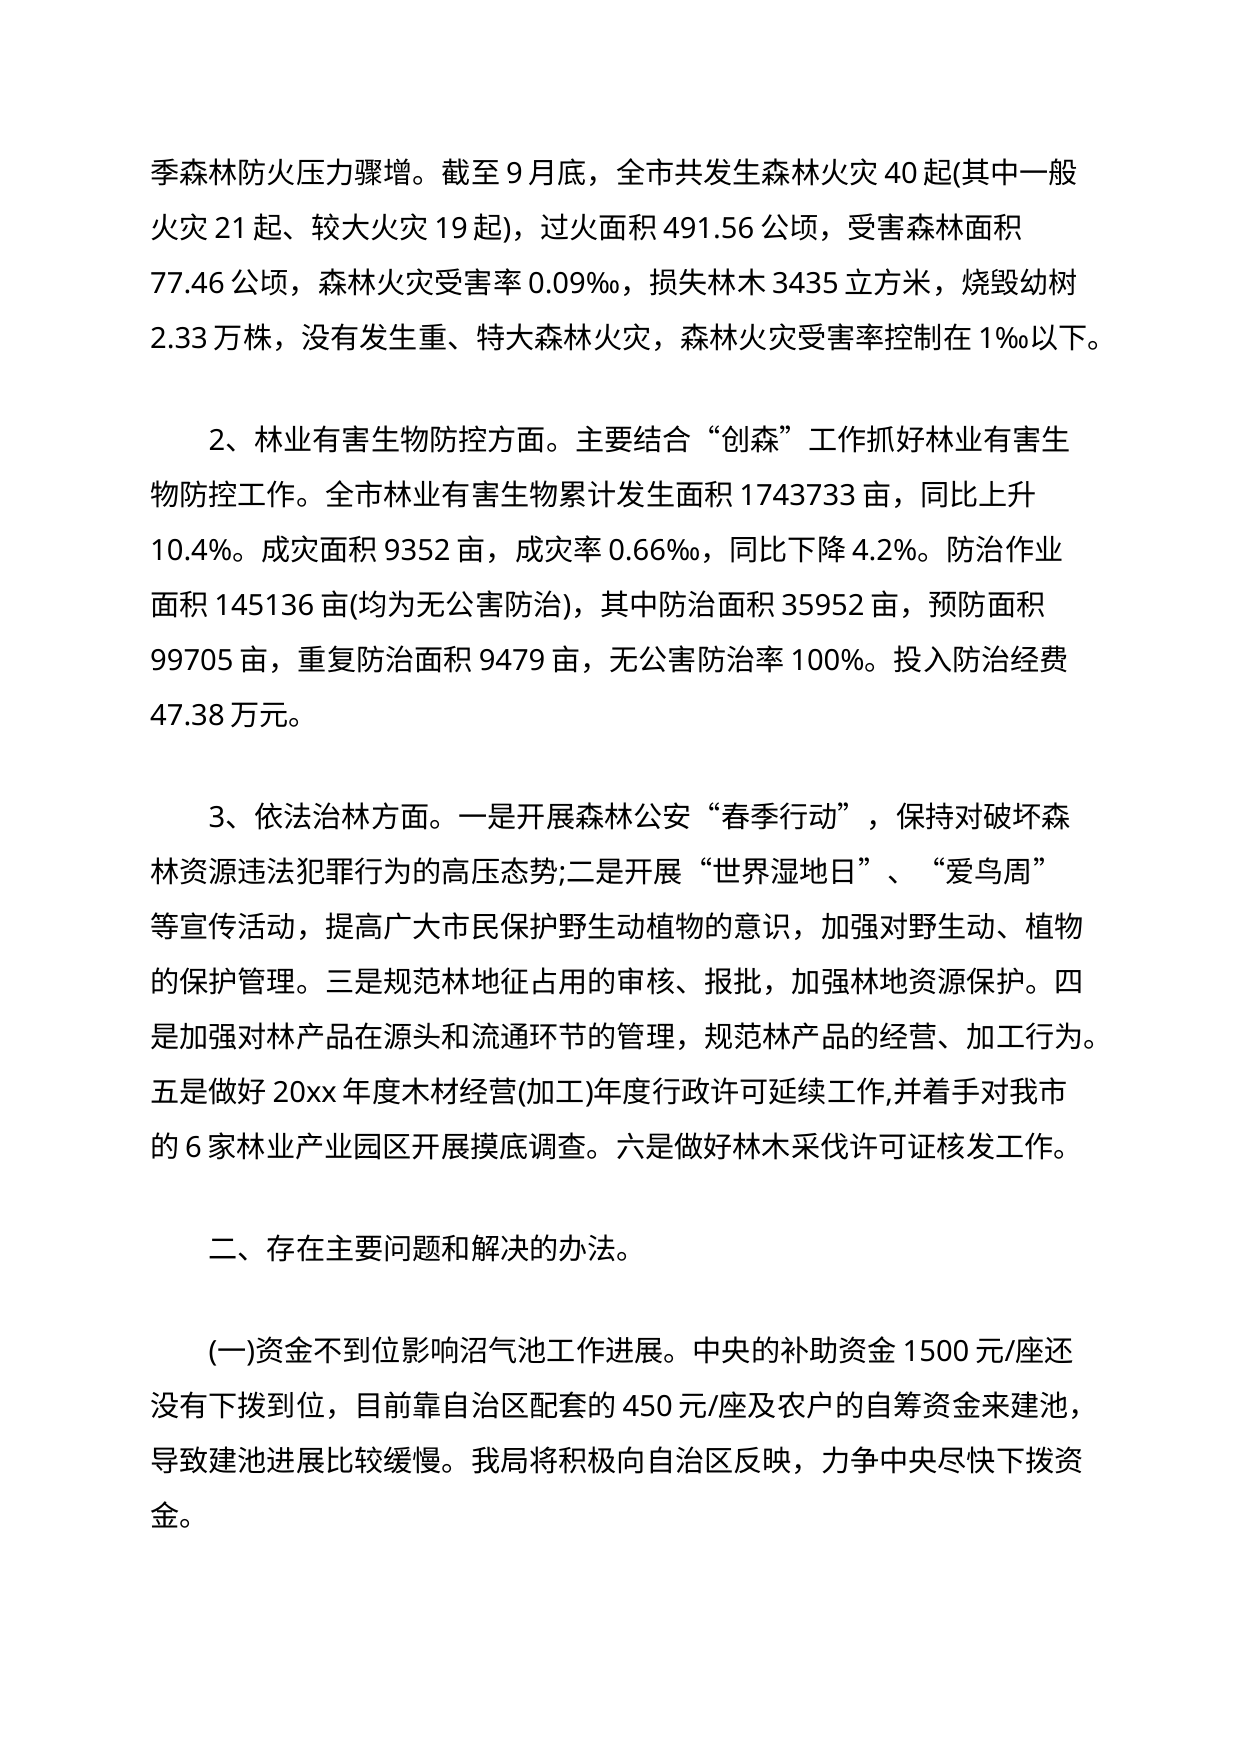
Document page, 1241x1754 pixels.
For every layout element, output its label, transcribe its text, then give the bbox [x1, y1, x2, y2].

text 3、依法治林方面。一是开展森林公安“春季行动”，保持对破坏森林资源违法犯罪行为的高压态势;二是开展“世界湿地日”、“爱鸟周”等宣传活动，提高广大市民保护野生动植物的意识，加强对野生动、植物的保护管理。三是规范林地征占用的审核、报批，加强林地资源保护。四是加强对林产品在源头和流通环节的管理，规范林产品的经营、加工行为。五是做好20xx年度木材经营(加工)年度行政许可延续工作,并着手对我市的6家林业产业园区开展摸底调查。六是做好林木采伐许可证核发工作。 [150, 794, 1090, 1166]
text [150, 150, 1090, 357]
text 2、林业有害生物防控方面。主要结合“创森”工作抓好林业有害生物防控工作。全市林业有害生物累计发生面积1743733亩，同比上升10.4%。成灾面积9352亩，成灾率0.66‰，同比下降4.2%。防治作业面积145136亩(均为无公害防治)，其中防治面积35952亩，预防面积99705亩，重复防治面积9479亩，无公害防治率100%。投入防治经费47.38万元。 [150, 417, 1090, 734]
text 二、存在主要问题和解决的办法。 [150, 1226, 1090, 1268]
text (一)资金不到位影响沼气池工作进展。中央的补助资金1500元/座还没有下拨到位，目前靠自治区配套的450元/座及农户的自筹资金来建池，导致建池进展比较缓慢。我局将积极向自治区反映，力争中央尽快下拨资金。 [150, 1327, 1090, 1534]
